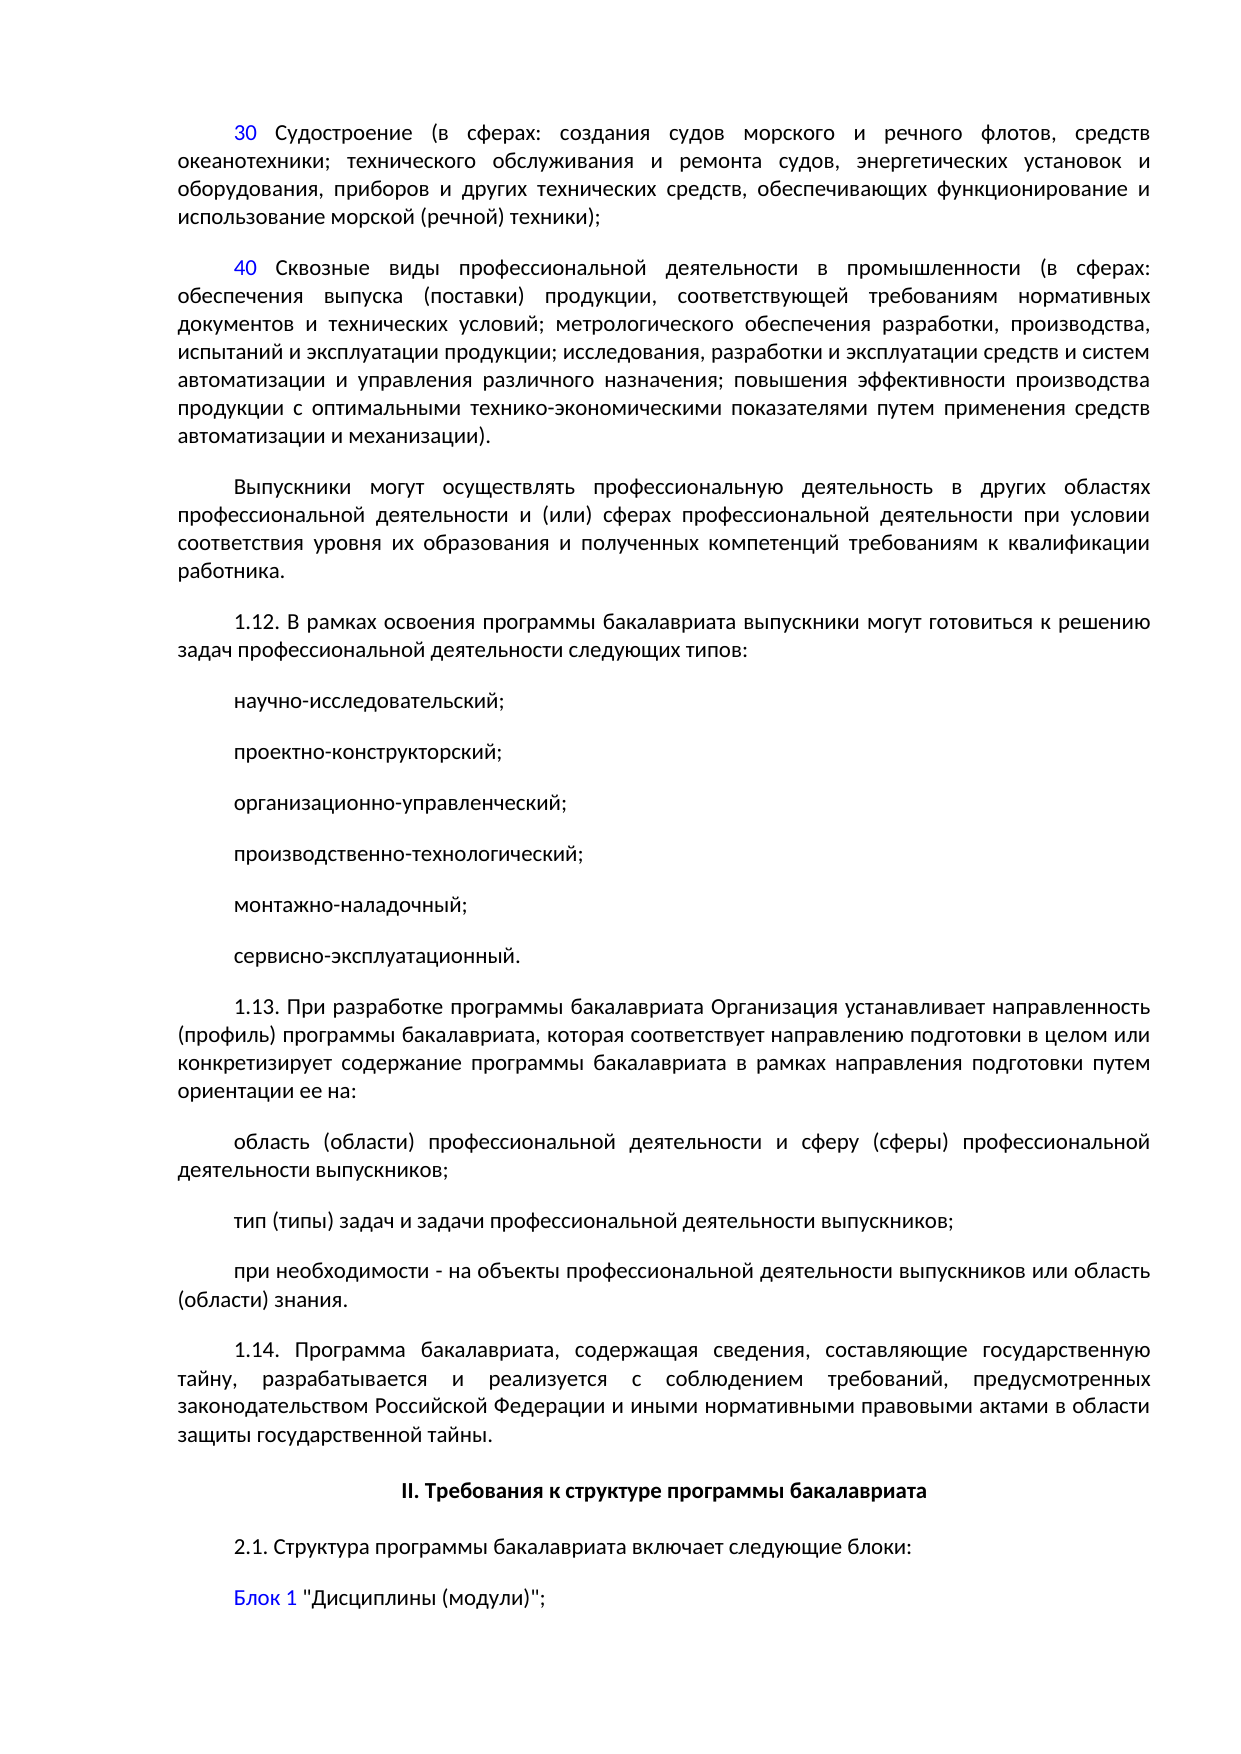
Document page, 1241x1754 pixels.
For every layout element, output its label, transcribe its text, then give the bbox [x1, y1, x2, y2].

text Выпускники могут осуществлять профессиональную деятельность в других областях профессиональной деятельности и (или) сферах профессиональной деятельности при условии соответствия уровня их образования и полученных компетенций требованиям к квалификации работника. [177, 472, 1152, 584]
text научно-исследовательский; [177, 686, 1152, 714]
text 30 Судостроение (в сферах: создания судов морского и речного флотов, средств океанотехники; технического обслуживания и ремонта судов, энергетических установок и оборудования, приборов и других технических средств, обеспечивающих функционирование и использование морской (речной) техники); [177, 118, 1152, 230]
text организационно-управленческий; [177, 788, 1152, 816]
text производственно-технологический; [177, 839, 1152, 867]
text 40 Сквозные виды профессиональной деятельности в промышленности (в сферах: обеспечения выпуска (поставки) продукции, соответствующей требованиям нормативных документов и технических условий; метрологического обеспечения разработки, производства, испытаний и эксплуатации продукции; исследования, разработки и эксплуатации средств и систем автоматизации и управления различного назначения; повышения эффективности производства продукции с оптимальными технико-экономическими показателями путем применения средств автоматизации и механизации). [177, 253, 1152, 449]
text 1.12. В рамках освоения программы бакалавриата выпускники могут готовиться к решению задач профессиональной деятельности следующих типов: [177, 607, 1152, 663]
text монтажно-наладочный; [177, 890, 1152, 918]
text сервисно-эксплуатационный. [177, 941, 1152, 969]
text 2.1. Структура программы бакалавриата включает следующие блоки: [177, 1532, 1152, 1560]
text 1.13. При разработке программы бакалавриата Организация устанавливает направленность (профиль) программы бакалавриата, которая соответствует направлению подготовки в целом или конкретизирует содержание программы бакалавриата в рамках направления подготовки путем ориентации ее на: [177, 992, 1152, 1104]
text тип (типы) задач и задачи профессиональной деятельности выпускников; [177, 1206, 1152, 1234]
text Блок 1 "Дисциплины (модули)"; [177, 1583, 1152, 1611]
text проектно-конструкторский; [177, 737, 1152, 765]
text при необходимости - на объекты профессиональной деятельности выпускников или область (области) знания. [177, 1257, 1152, 1313]
text 1.14. Программа бакалавриата, содержащая сведения, составляющие государственную тайну, разрабатывается и реализуется с соблюдением требований, предусмотренных законодательством Российской Федерации и иными нормативными правовыми актами в области защиты государственной тайны. [177, 1336, 1152, 1448]
title II. Требования к структуре программы бакалавриата [177, 1476, 1152, 1504]
text область (области) профессиональной деятельности и сферу (сферы) профессиональной деятельности выпускников; [177, 1127, 1152, 1183]
